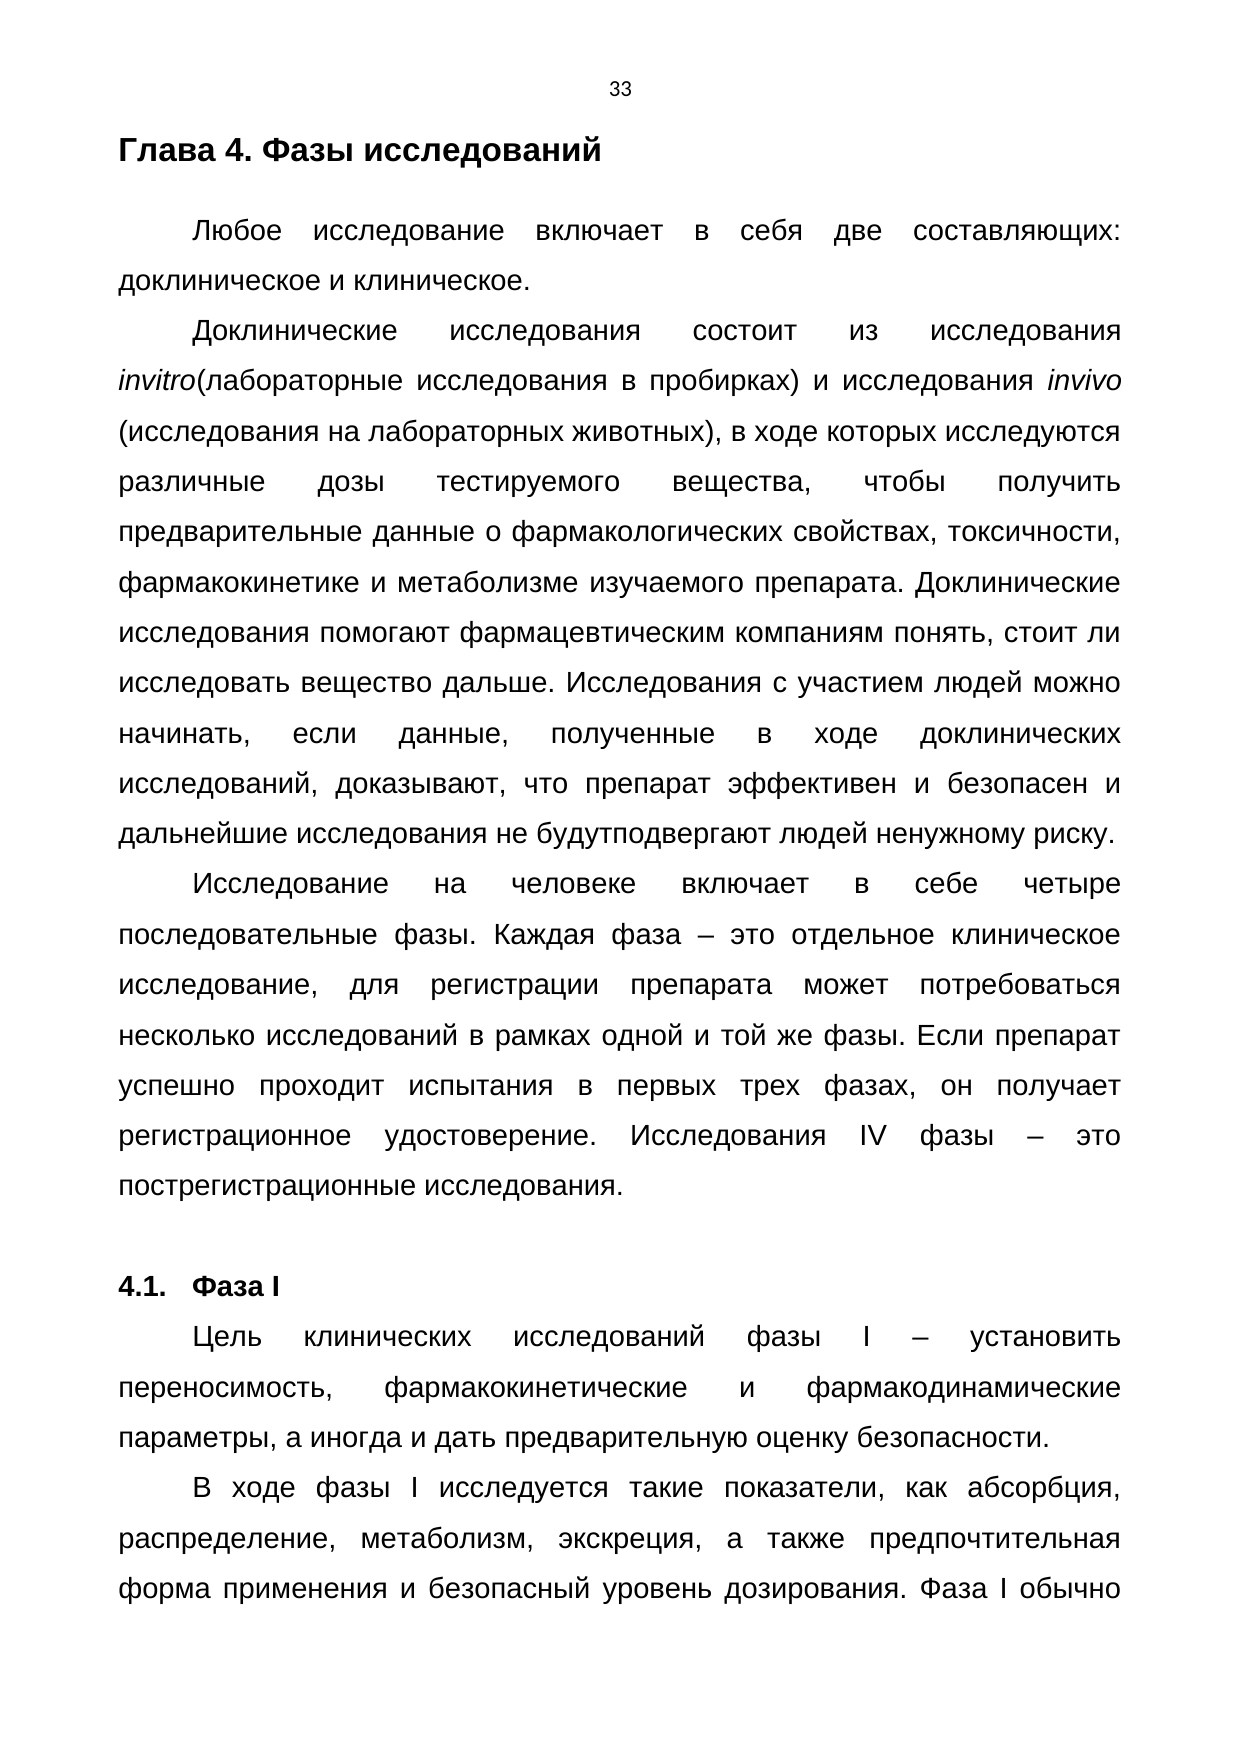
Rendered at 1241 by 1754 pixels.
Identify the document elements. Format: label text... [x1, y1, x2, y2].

text Доклинические исследования состоит из исследования invitro(лабораторные исследования в пробирках) и исследования invivo (исследования на лабораторных животных), в ходе которых исследуются различные дозы тестируемого вещества, чтобы получить предварительные данные о фармакологических свойствах, токсичности, фармакокинетике и метаболизме изучаемого препарата. Доклинические исследования помогают фармацевтическим компаниям понять, стоит ли исследовать вещество дальше. Исследования с участием людей можно начинать, если данные, полученные в ходе доклинических исследований, доказывают, что препарат эффективен и безопасен и дальнейшие исследования не будутподвергают людей ненужному риску. [118, 313, 1122, 850]
text Исследование на человеке включает в себе четыре последовательные фазы. Каждая фаза – это отдельное клиническое исследование, для регистрации препарата может потребоваться несколько исследований в рамках одной и той же фазы. Если препарат успешно проходит испытания в первых трех фазах, он получает регистрационное удостоверение. Исследования IV фазы – это пострегистрационные исследования. [118, 867, 1122, 1202]
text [118, 1470, 1122, 1604]
text Любое исследование включает в себя две составляющих: доклиническое и клиническое. [118, 212, 1122, 296]
text Цель клинических исследований фазы I – установить переносимость, фармакокинетические и фармакодинамические параметры, а иногда и дать предварительную оценку безопасности. [118, 1319, 1122, 1453]
subtitle Фаза I [118, 1269, 1122, 1303]
subtitle Глава 4. Фазы исследований [118, 130, 1122, 168]
